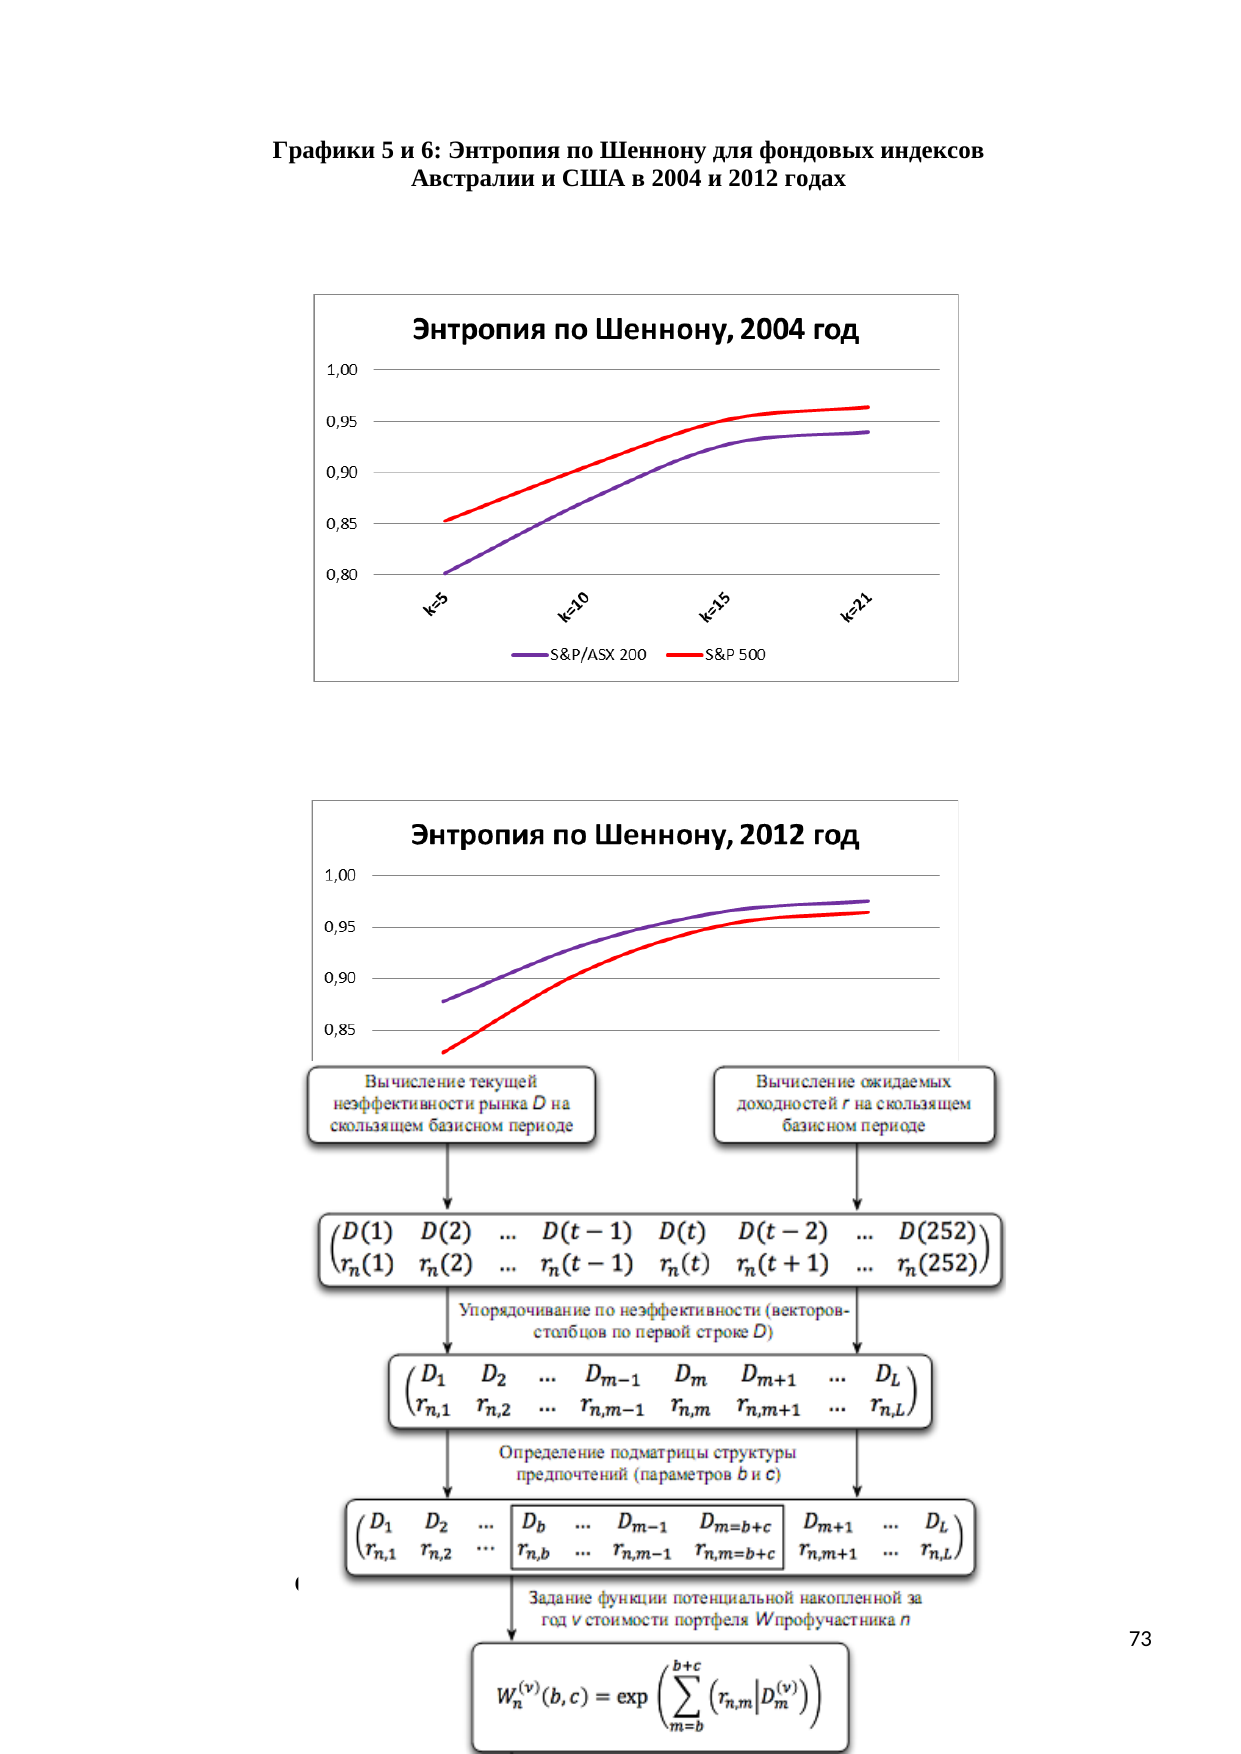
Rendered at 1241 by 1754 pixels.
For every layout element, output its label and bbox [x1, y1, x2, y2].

picture [296, 800, 1007, 1751]
picture [313, 294, 959, 682]
